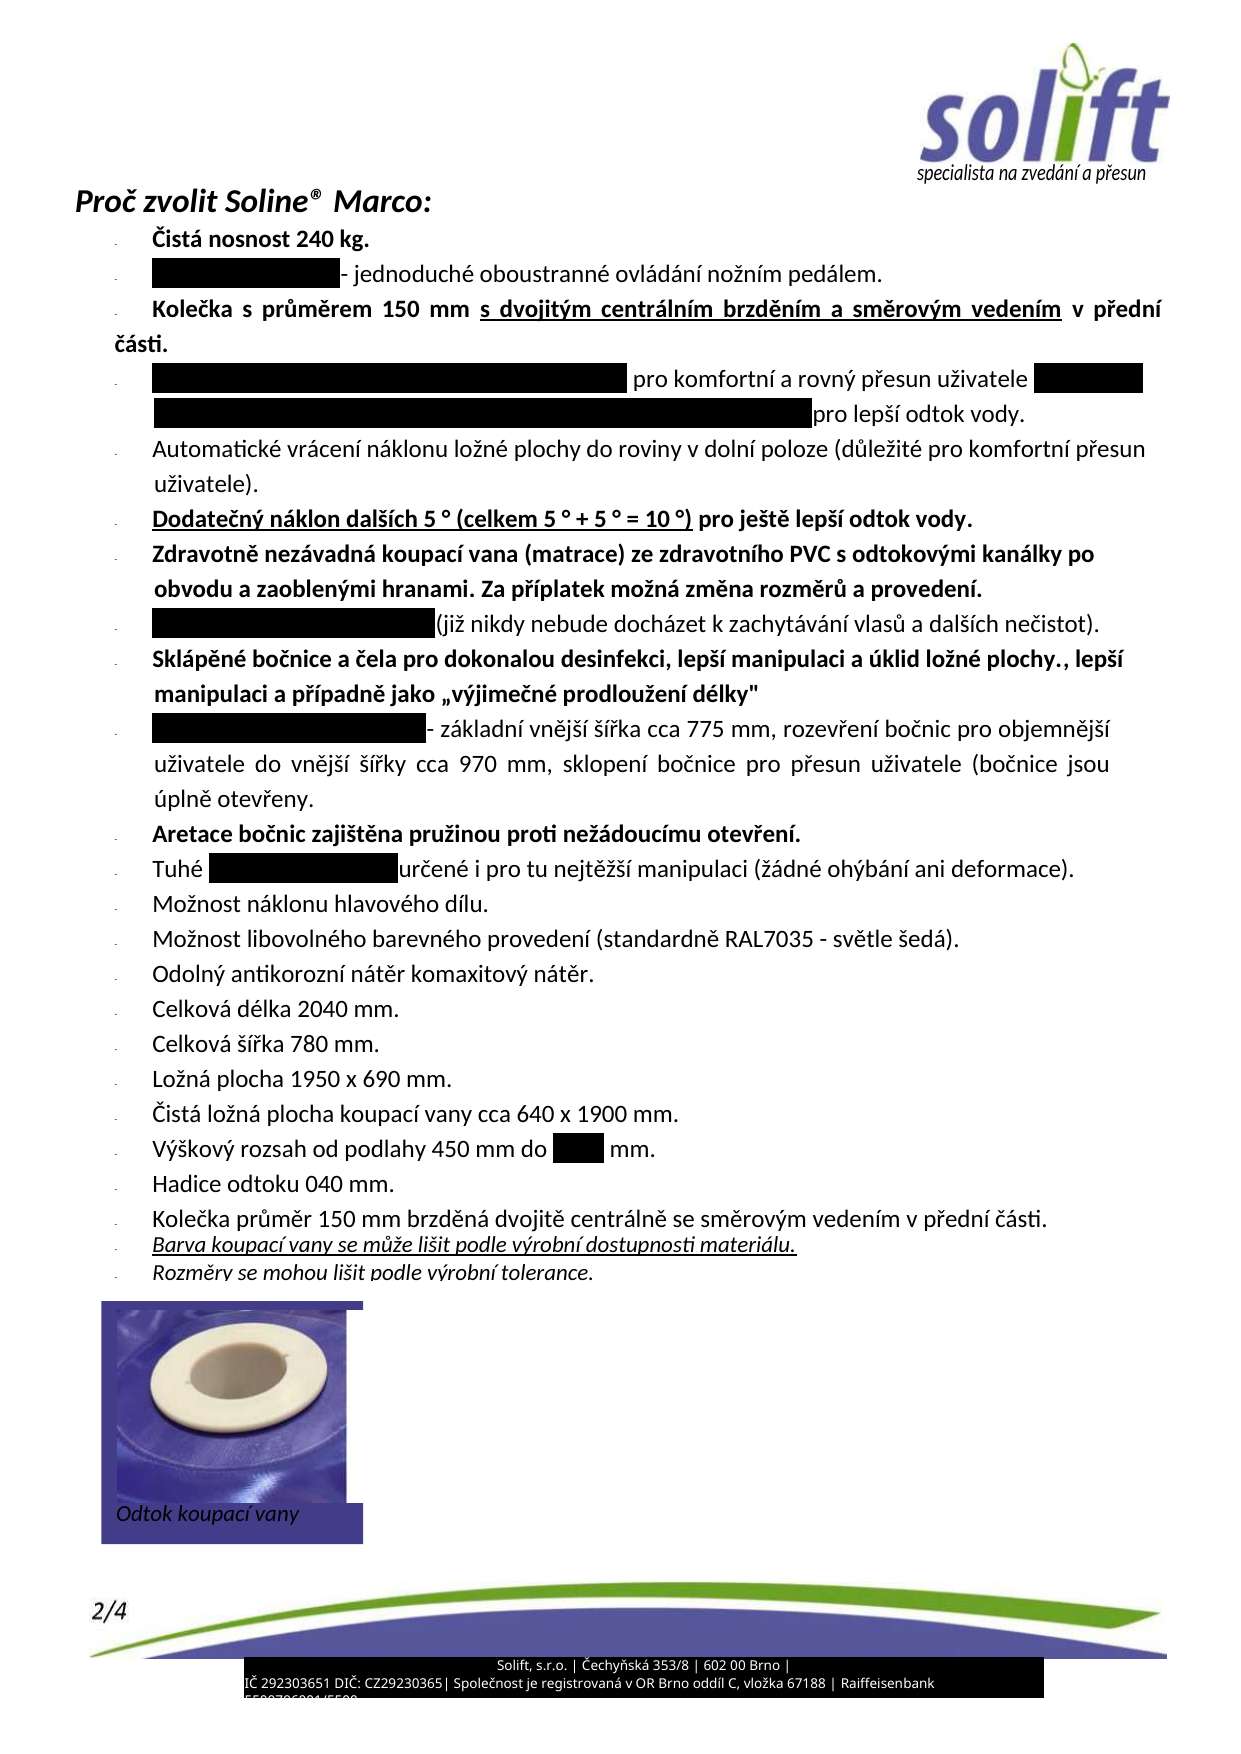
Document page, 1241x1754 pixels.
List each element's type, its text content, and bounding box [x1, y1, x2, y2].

list Sklápěné bočnice a čela pro dokonalou desinfekci, lepší manipulaci a úklid ložné plochy., lepší manipulaci a případně jako „výjimečné prodloužení délky" [114, 639, 1161, 709]
list Ložná plocha 1950 x 690 mm. [114, 1059, 1161, 1094]
text Proč zvolit Soline® Marco: [75, 186, 1161, 219]
list Celková délka 2040 mm. [114, 989, 1161, 1024]
list Barva koupací vany se může lišit podle výrobní dostupnosti materiálu. [114, 1234, 1161, 1257]
list Aretace bočnic zajištěna pružinou proti nežádoucímu otevření. [114, 814, 1161, 849]
list Možnost libovolného barevného provedení (standardně RAL7035 - světle šedá). [114, 919, 1161, 954]
list Čistá nosnost 240 kg. [114, 219, 1161, 254]
list Bezpřekážkový odtok vody (již nikdy nebude docházet k zachytávání vlasů a dalších nečistot). [114, 604, 1161, 639]
list 3 polohy rozevření bočnic - základní vnější šířka cca 775 mm, rozevření bočnic pro objemnější uživatele do vnější šířky cca 970 mm, sklopení bočnice pro přesun uživatele (bočnice jsou úplně otevřeny. [114, 709, 1111, 814]
picture [89, 1581, 1167, 1659]
text Solift, s.r.o. | Čechyňská 353/8 | 602 00 Brno | [244, 1657, 1044, 1674]
list Rovný zdvih ložné plochy do výšky cca 600 mm pro komfortní a rovný přesun uživatele a následně pozvolný automatický náklon celé ložné plochy až do sklonu 5 ° pro lepší odtok vody. [114, 359, 1161, 429]
list Hydraulický zdvih - jednoduché oboustranné ovládání nožním pedálem. [114, 254, 1161, 289]
list Možnost náklonu hlavového dílu. [114, 884, 1161, 919]
list Celková šířka 780 mm. [114, 1024, 1161, 1059]
list Čistá ložná plocha koupací vany cca 640 x 1900 mm. [114, 1094, 1161, 1129]
list Hadice odtoku 040 mm. [114, 1164, 1161, 1199]
list Tuhé Nerezové bočnice určené i pro tu nejtěžší manipulaci (žádné ohýbání ani deformace). [114, 849, 1161, 884]
list Kolečka s průměrem 150 mm s dvojitým centrálním brzděním a směrovým vedením v přední části. [114, 289, 1161, 359]
list Odolný antikorozní nátěr komaxitový nátěr. [114, 954, 1161, 989]
list Zdravotně nezávadná koupací vana (matrace) ze zdravotního PVC s odtokovými kanálky po obvodu a zaoblenými hranami. Za příplatek možná změna rozměrů a provedení. [114, 534, 1161, 604]
text IČ 292303651 DIČ: CZ29230365| Společnost je registrovaná v OR Brno oddíl C, vložka 67188 | Raiffeisenbank 5500796001/5500 [244, 1674, 1044, 1698]
list Kolečka průměr 150 mm brzděná dvojitě centrálně se směrovým vedením v přední části. [114, 1199, 1161, 1234]
list Dodatečný náklon dalších 5 ° (celkem 5 ° + 5 ° = 10 °) pro ještě lepší odtok vody. [114, 499, 1161, 534]
list Rozměry se mohou lišit podle výrobní tolerance. [114, 1262, 1161, 1281]
text Odtok koupací vany [116, 1503, 299, 1526]
picture [117, 1310, 380, 1503]
list Výškový rozsah od podlahy 450 mm do 1010 mm. [114, 1129, 1161, 1164]
list Automatické vrácení náklonu ložné plochy do roviny v dolní poloze (důležité pro komfortní přesun uživatele). [114, 429, 1161, 499]
text specialista na zvedání a přesun [917, 162, 1147, 185]
picture [920, 43, 1170, 164]
